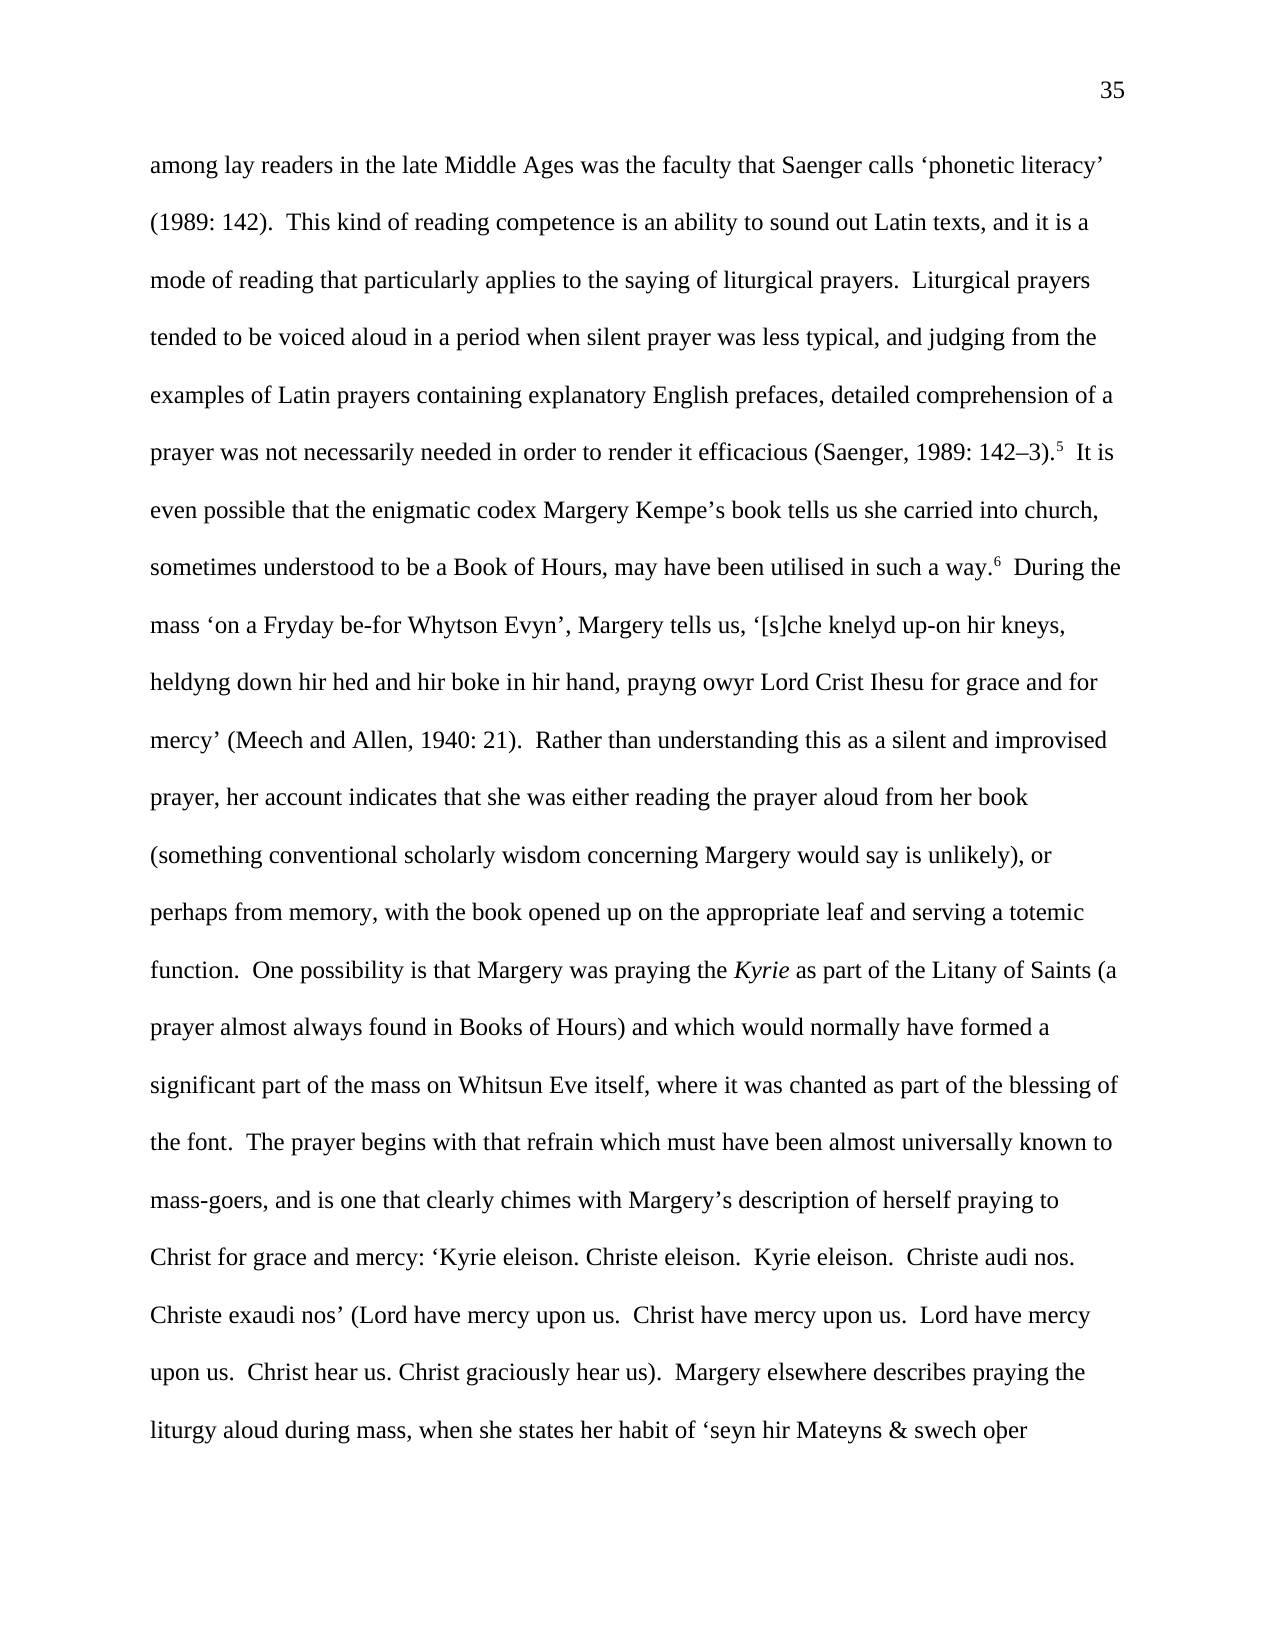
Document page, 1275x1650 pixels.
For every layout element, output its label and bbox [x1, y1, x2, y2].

text [150, 150, 1125, 1444]
